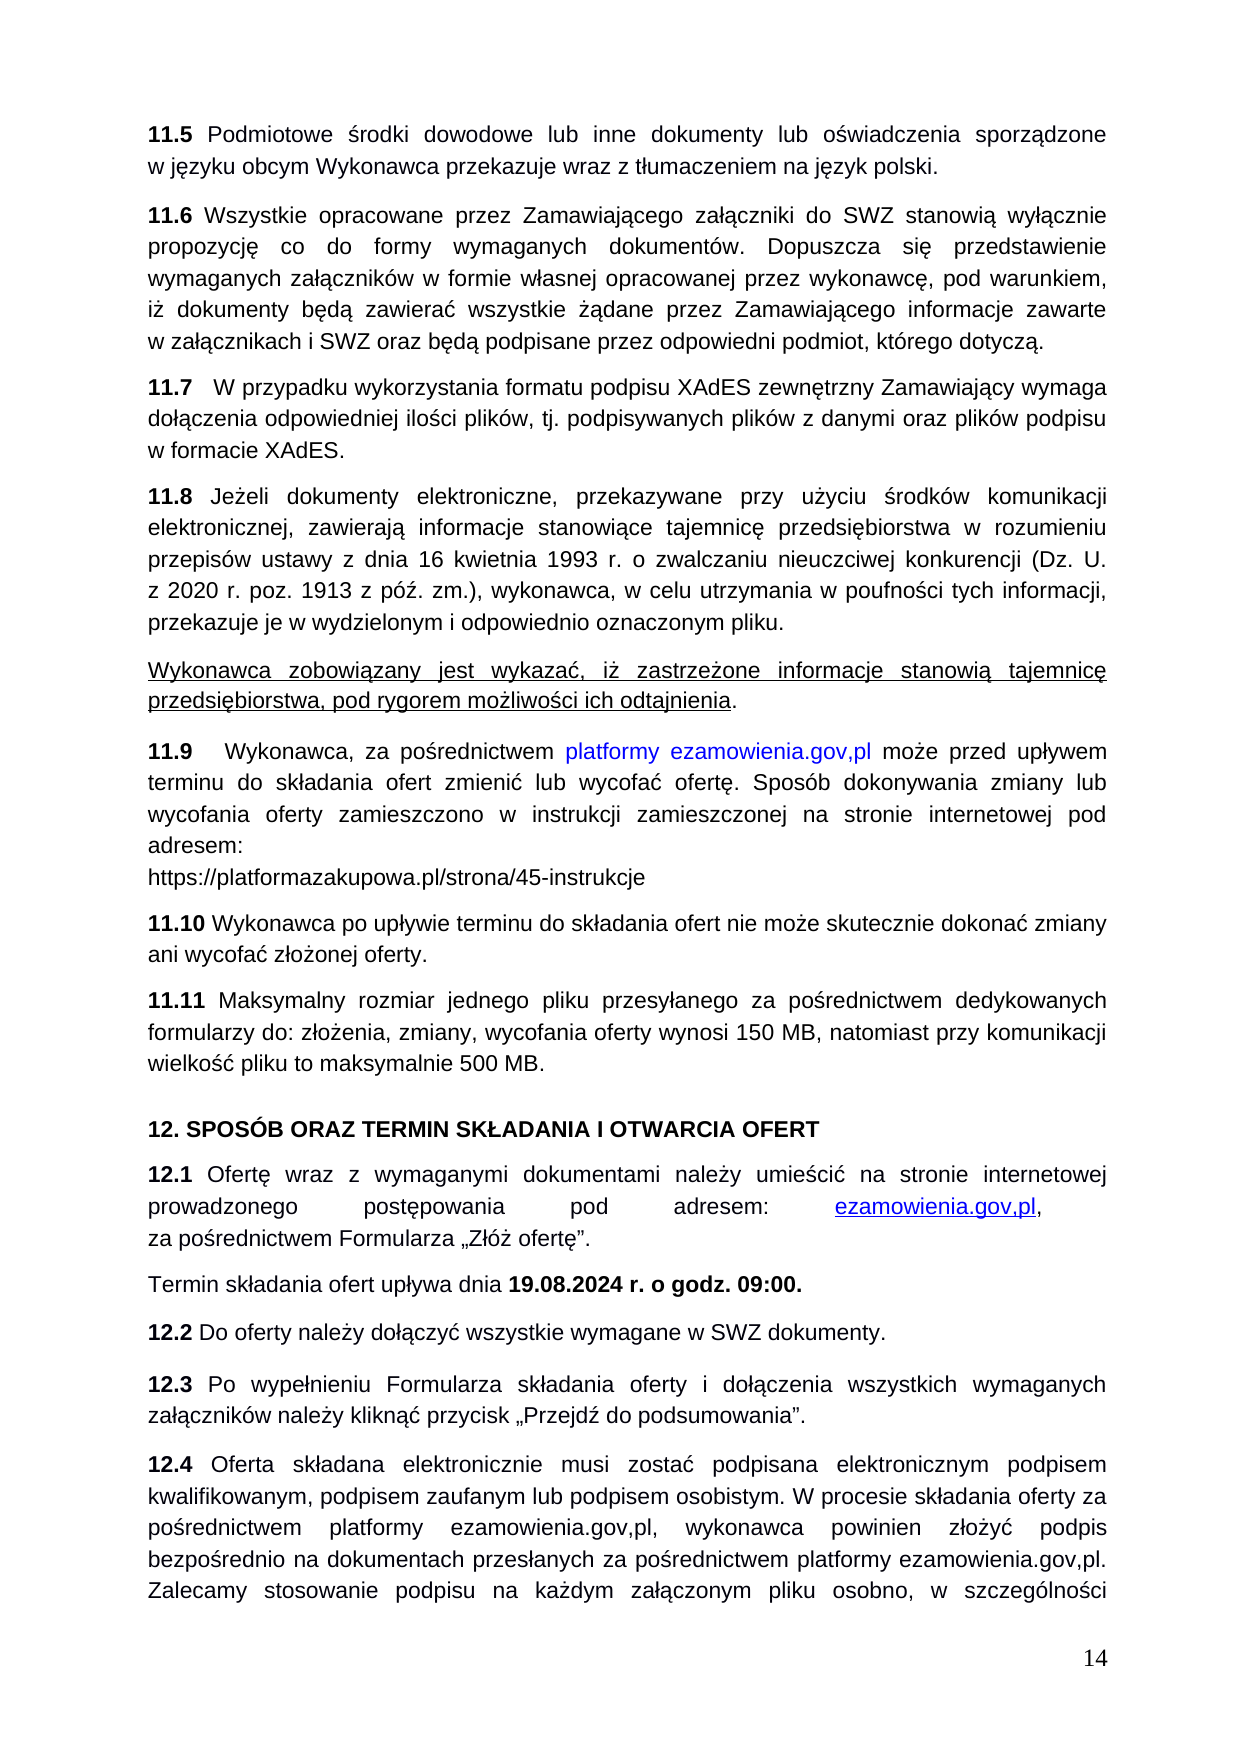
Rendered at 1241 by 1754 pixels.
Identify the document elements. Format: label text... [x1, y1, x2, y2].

text https://platformazakupowa.pl/strona/45-instrukcje [148, 864, 1107, 890]
text 11.6 Wszystkie opracowane przez Zamawiającego załączniki do SWZ stanowią wyłącznie propozycję co do formy wymaganych dokumentów. Dopuszcza się przedstawienie wymaganych załączników w formie własnej opracowanej przez wykonawcę, pod warunkiem, iż dokumenty będą zawierać wszystkie żądane przez Zamawiającego informacje zawarte w załącznikach i SWZ oraz będą podpisane przez odpowiedni podmiot, którego dotyczą. [148, 202, 1107, 354]
text Wykonawca zobowiązany jest wykazać, iż zastrzeżone informacje stanowią tajemnicę przedsiębiorstwa, pod rygorem możliwości ich odtajnienia. [148, 681, 1107, 714]
text 12. SPOSÓB ORAZ TERMIN SKŁADANIA I OTWARCIA OFERT [148, 1116, 1107, 1142]
text 11.11 Maksymalny rozmiar jednego pliku przesyłanego za pośrednictwem dedykowanych formularzy do: złożenia, zmiany, wycofania oferty wynosi 150 MB, natomiast przy komunikacji wielkość pliku to maksymalnie 500 MB. [148, 987, 1107, 1077]
text 12.2 Do oferty należy dołączyć wszystkie wymagane w SWZ dokumenty. [148, 1319, 1107, 1346]
text 11.9 Wykonawca, za pośrednictwem platformy ezamowienia.gov,pl może przed upływem terminu do składania ofert zmienić lub wycofać ofertę. Sposób dokonywania zmiany lub wycofania oferty zamieszczono w instrukcji zamieszczonej na stronie internetowej pod adresem: [148, 738, 1107, 859]
text 11.7 W przypadku wykorzystania formatu podpisu XAdES zewnętrzny Zamawiający wymaga dołączenia odpowiedniej ilości plików, tj. podpisywanych plików z danymi oraz plików podpisu w formacie XAdES. [148, 374, 1107, 463]
text 11.8 Jeżeli dokumenty elektroniczne, przekazywane przy użyciu środków komunikacji elektronicznej, zawierają informacje stanowiące tajemnicę przedsiębiorstwa w rozumieniu przepisów ustawy z dnia 16 kwietnia 1993 r. o zwalczaniu nieuczciwej konkurencji (Dz. U. z 2020 r. poz. 1913 z póź. zm.), wykonawca, w celu utrzymania w poufności tych informacji, przekazuje je w wydzielonym i odpowiednio oznaczonym pliku. [148, 483, 1107, 635]
text Termin składania ofert upływa dnia 19.08.2024 r. o godz. 09:00. [148, 1271, 1107, 1297]
text 11.5 Podmiotowe środki dowodowe lub inne dokumenty lub oświadczenia sporządzone w języku obcym Wykonawca przekazuje wraz z tłumaczeniem na język polski. [148, 121, 1107, 179]
text 12.3 Po wypełnieniu Formularza składania oferty i dołączenia wszystkich wymaganych załączników należy kliknąć przycisk „Przejdź do podsumowania”. [148, 1371, 1107, 1429]
text 12.1 Ofertę wraz z wymaganymi dokumentami należy umieścić na stronie internetowej prowadzonego postępowania pod adresem: ezamowienia.gov,pl, za pośrednictwem Formularza „Złóż ofertę”. [148, 1161, 1107, 1251]
text Wykonawca zobowiązany jest wykazać, iż zastrzeżone informacje stanowią tajemnicę przedsiębiorstwa, pod rygorem możliwości ich odtajnienia. [148, 657, 1107, 680]
text 11.10 Wykonawca po upływie terminu do składania ofert nie może skutecznie dokonać zmiany ani wycofać złożonej oferty. [148, 910, 1107, 968]
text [148, 1451, 1107, 1604]
